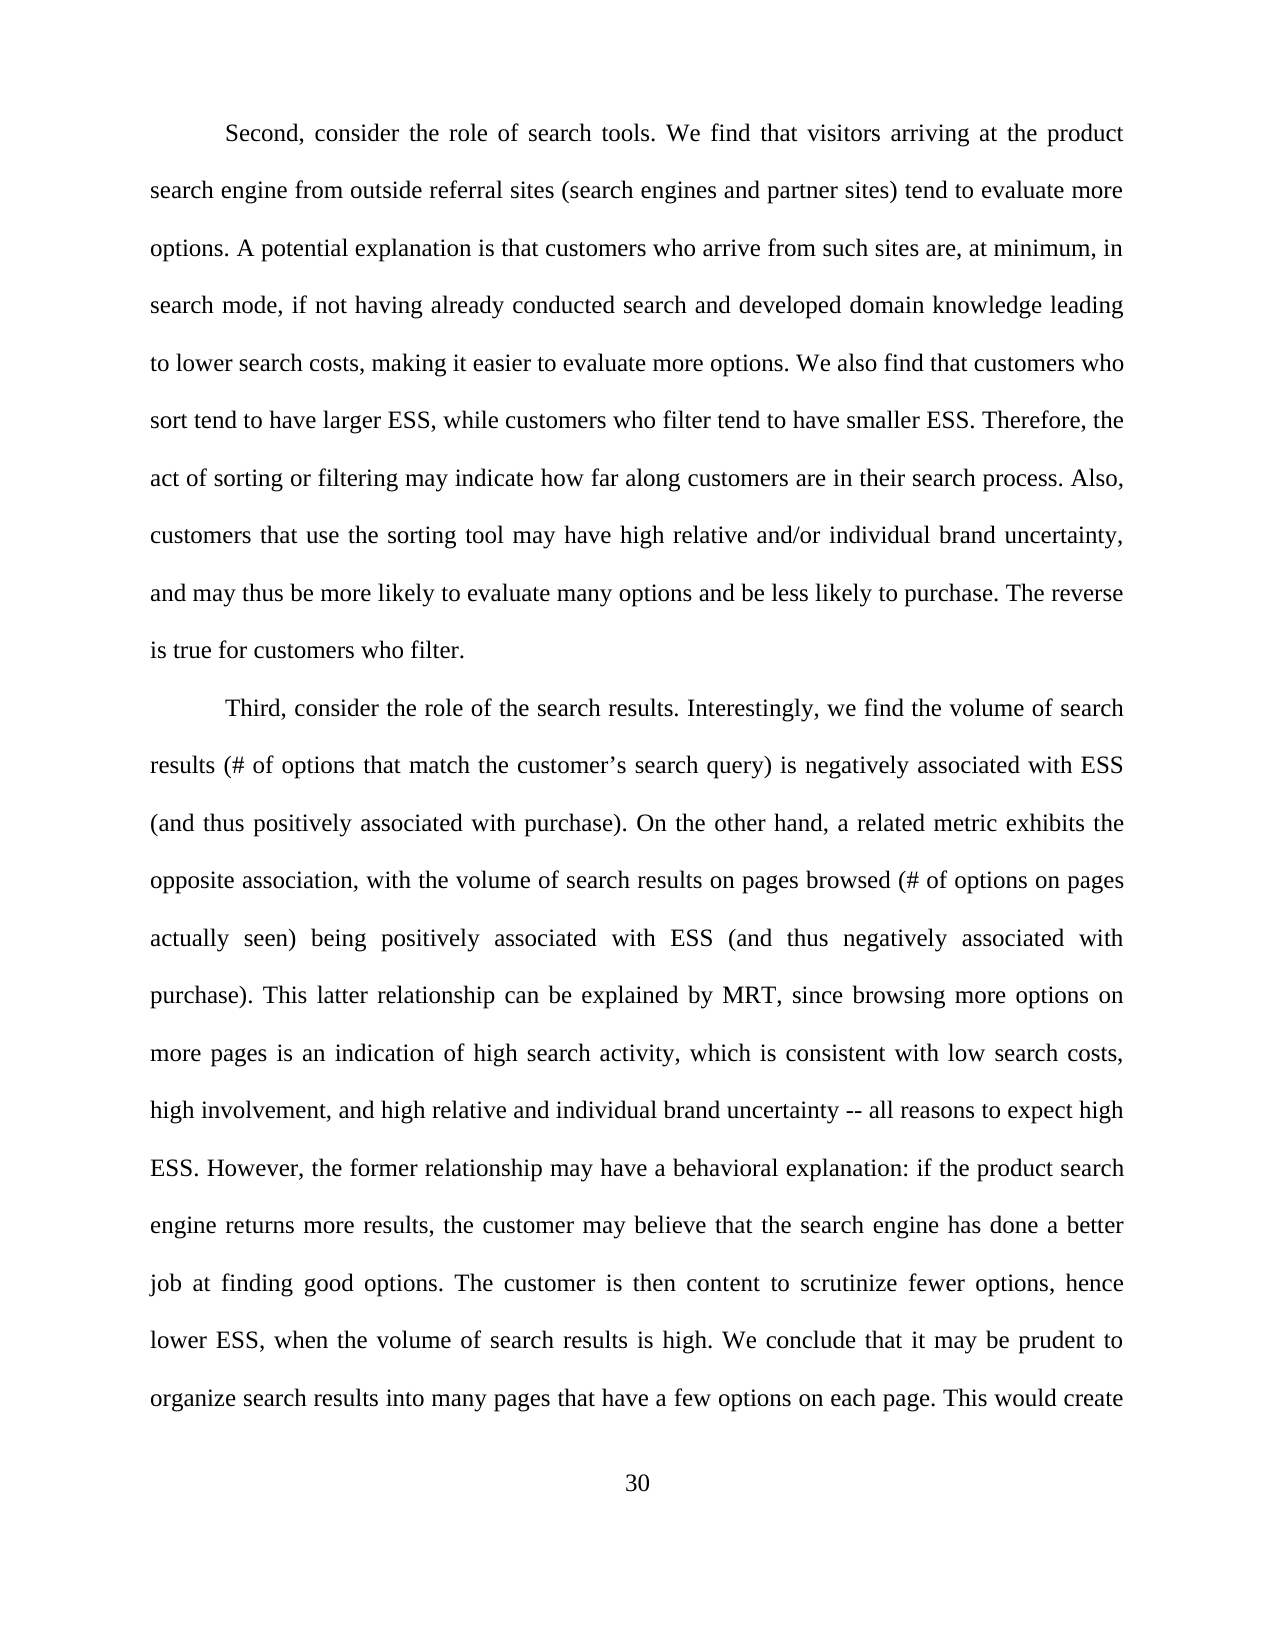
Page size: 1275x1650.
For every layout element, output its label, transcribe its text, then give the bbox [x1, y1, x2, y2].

text Second, consider the role of search tools. We find that visitors arriving at the product search engine from outside referral sites (search engines and partner sites) tend to evaluate more options. A potential explanation is that customers who arrive from such sites are, at minimum, in search mode, if not having already conducted search and developed domain knowledge leading to lower search costs, making it easier to evaluate more options. We also find that customers who sort tend to have larger ESS, while customers who filter tend to have smaller ESS. Therefore, the act of sorting or filtering may indicate how far along customers are in their search process. Also, customers that use the sorting tool may have high relative and/or individual brand uncertainty, and may thus be more likely to evaluate many options and be less likely to purchase. The reverse is true for customers who filter. [150, 118, 1125, 664]
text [150, 693, 1125, 1412]
